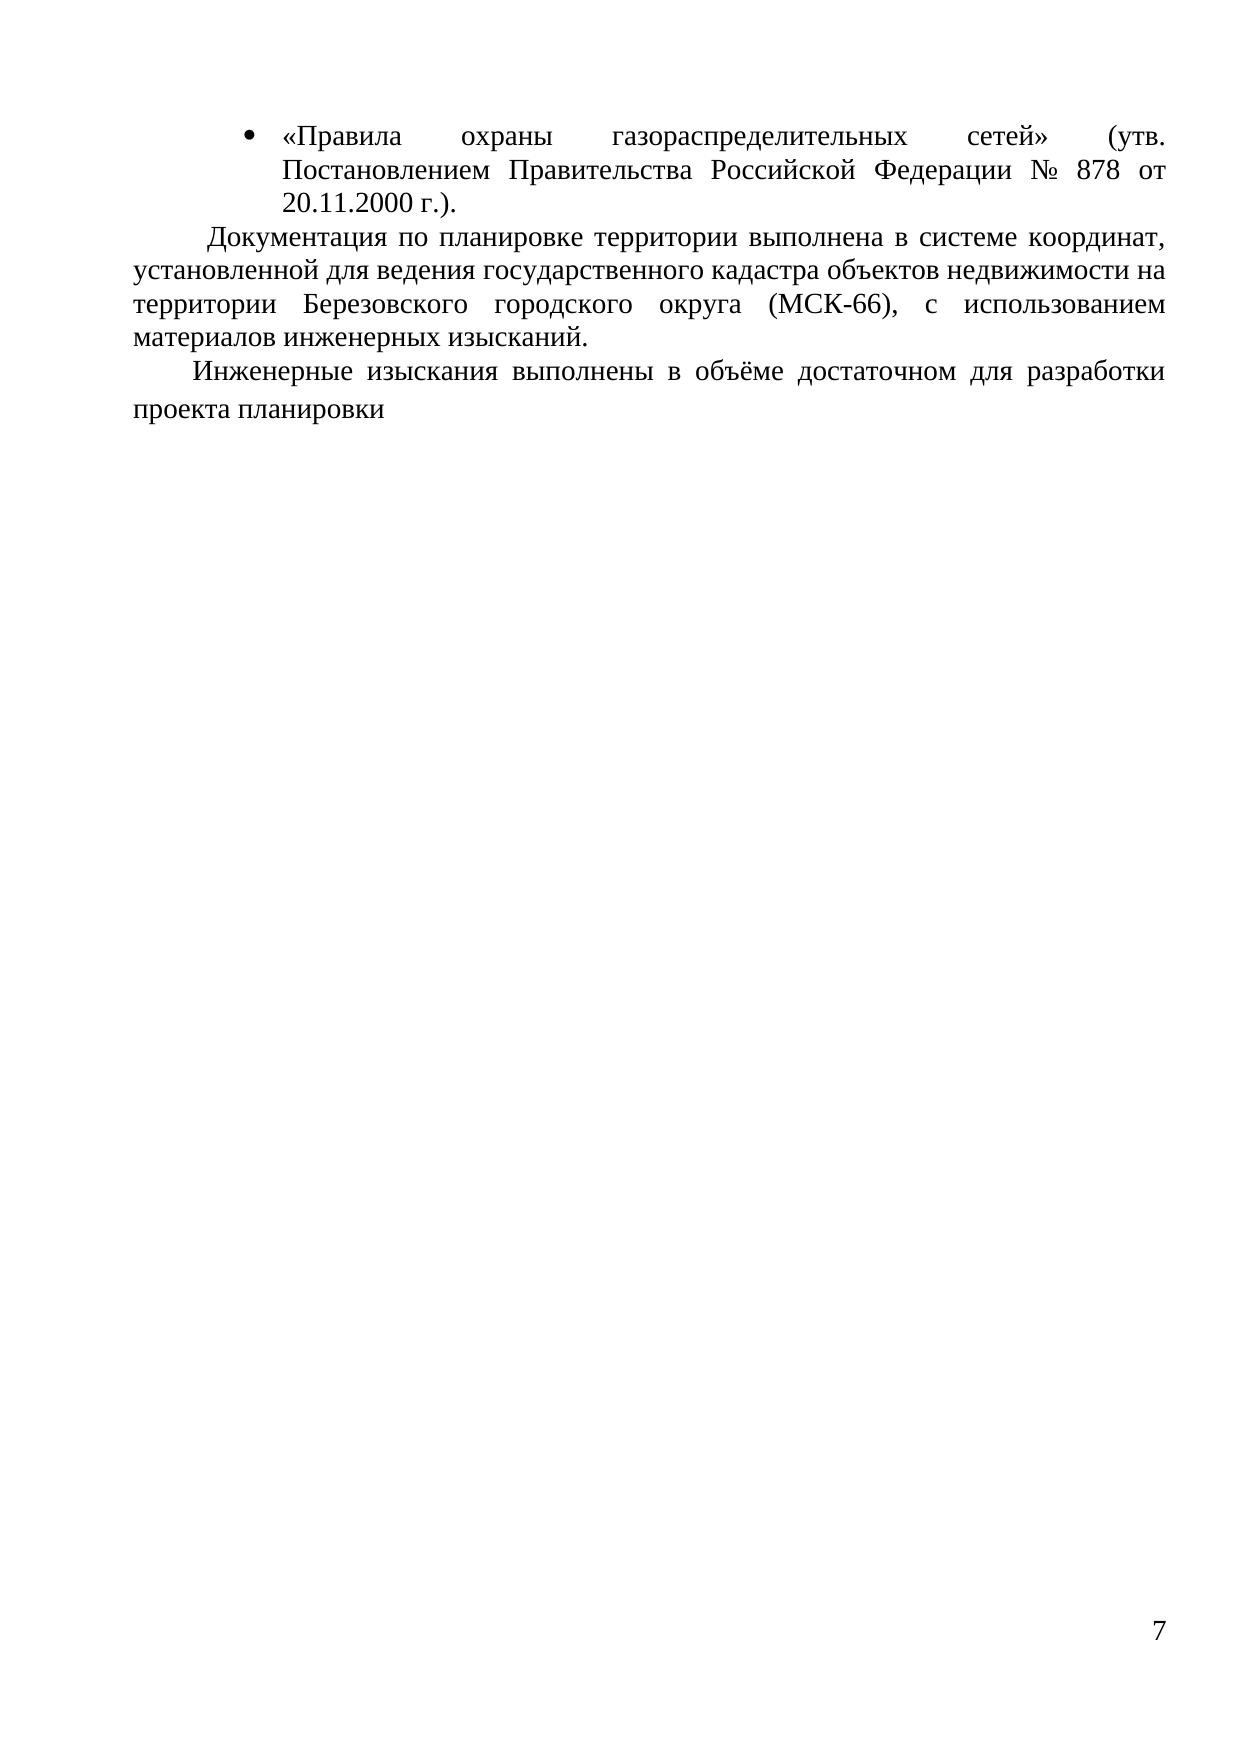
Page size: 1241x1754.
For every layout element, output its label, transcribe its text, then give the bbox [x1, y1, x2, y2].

text Документация по планировке территории выполнена в системе координат, установленной для ведения государственного кадастра объектов недвижимости на территории Березовского городского округа (МСК-66), с использованием материалов инженерных изысканий. [133, 219, 1166, 353]
text Инженерные изыскания выполнены в объёме достаточном для разработки проекта планировки [133, 353, 1166, 425]
list «Правила охраны газораспределительных сетей» (утв. Постановлением Правительства Российской Федерации № 878 от 20.11.2000 г.). [244, 118, 1166, 219]
